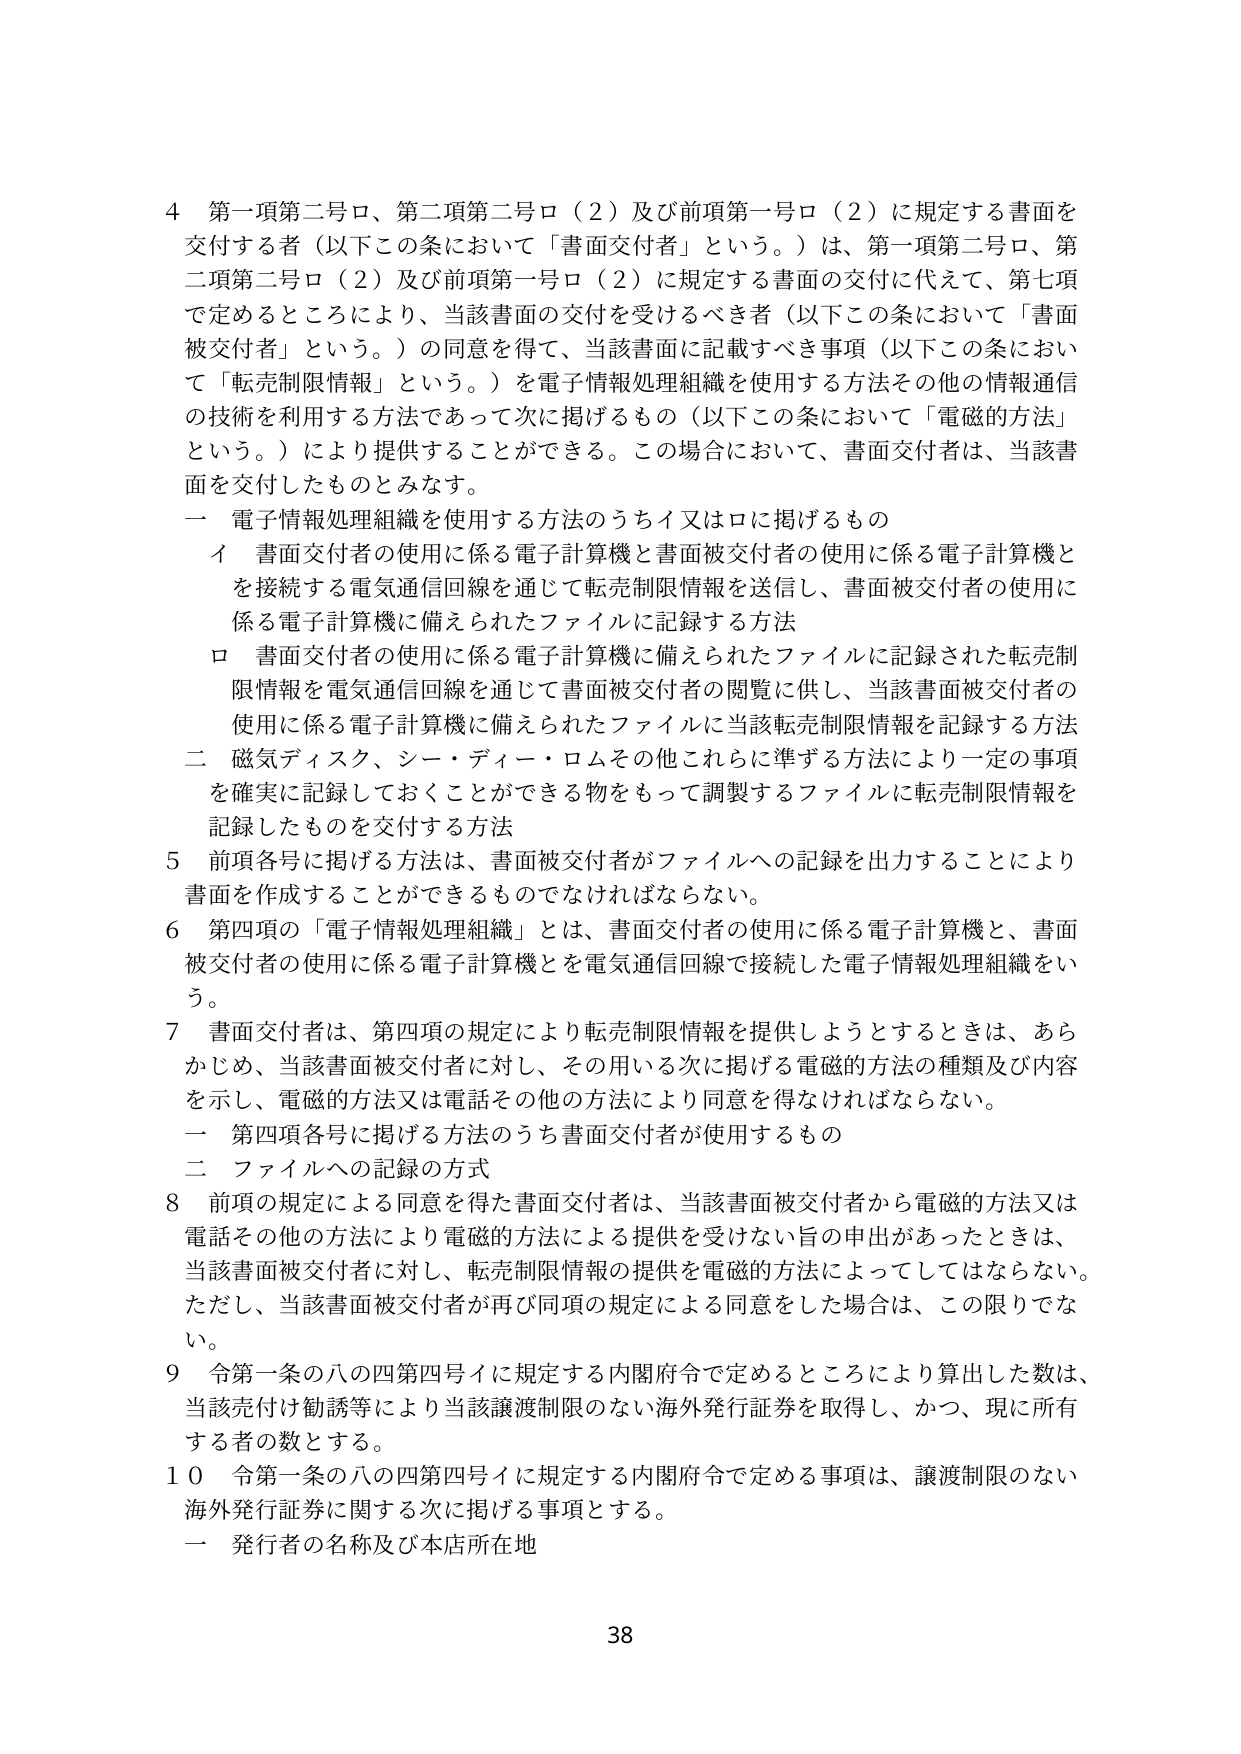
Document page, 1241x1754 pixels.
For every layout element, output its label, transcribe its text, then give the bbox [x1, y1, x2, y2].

text ロ 書面交付者の使用に係る電子計算機に備えられたファイルに記録された転売制限情報を電気通信回線を通じて書面被交付者の閲覧に供し、当該書面被交付者の使用に係る電子計算機に備えられたファイルに当該転売制限情報を記録する方法 [207, 638, 1079, 740]
text 一 第四項各号に掲げる方法のうち書面交付者が使用するもの [184, 1116, 1079, 1150]
text ４ 第一項第二号ロ、第二項第二号ロ（２）及び前項第一号ロ（２）に規定する書面を交付する者（以下この条において「書面交付者」という。）は、第一項第二号ロ、第二項第二号ロ（２）及び前項第一号ロ（２）に規定する書面の交付に代えて、第七項で定めるところにより、当該書面の交付を受けるべき者（以下この条において「書面被交付者」という。）の同意を得て、当該書面に記載すべき事項（以下この条において「転売制限情報」という。）を電子情報処理組織を使用する方法その他の情報通信の技術を利用する方法であって次に掲げるもの（以下この条において「電磁的方法」という。）により提供することができる。この場合において、書面交付者は、当該書面を交付したものとみなす。 [161, 194, 1079, 501]
text 二 ファイルへの記録の方式 [184, 1150, 1079, 1184]
text 二 磁気ディスク、シー・ディー・ロムその他これらに準ずる方法により一定の事項を確実に記録しておくことができる物をもって調製するファイルに転売制限情報を記録したものを交付する方法 [184, 740, 1079, 843]
text ６ 第四項の「電子情報処理組織」とは、書面交付者の使用に係る電子計算機と、書面被交付者の使用に係る電子計算機とを電気通信回線で接続した電子情報処理組織をいう。 [161, 911, 1079, 1014]
text １０ 令第一条の八の四第四号イに規定する内閣府令で定める事項は、譲渡制限のない海外発行証券に関する次に掲げる事項とする。 [161, 1458, 1079, 1526]
text ５ 前項各号に掲げる方法は、書面被交付者がファイルへの記録を出力することにより書面を作成することができるものでなければならない。 [161, 843, 1079, 911]
text 一 発行者の名称及び本店所在地 [184, 1526, 1079, 1560]
text イ 書面交付者の使用に係る電子計算機と書面被交付者の使用に係る電子計算機とを接続する電気通信回線を通じて転売制限情報を送信し、書面被交付者の使用に係る電子計算機に備えられたファイルに記録する方法 [207, 535, 1079, 638]
text ８ 前項の規定による同意を得た書面交付者は、当該書面被交付者から電磁的方法又は電話その他の方法により電磁的方法による提供を受けない旨の申出があったときは、当該書面被交付者に対し、転売制限情報の提供を電磁的方法によってしてはならない。ただし、当該書面被交付者が再び同項の規定による同意をした場合は、この限りでない。 [161, 1184, 1079, 1355]
text ９ 令第一条の八の四第四号イに規定する内閣府令で定めるところにより算出した数は、当該売付け勧誘等により当該譲渡制限のない海外発行証券を取得し、かつ、現に所有する者の数とする。 [161, 1355, 1079, 1458]
text 一 電子情報処理組織を使用する方法のうちイ又はロに掲げるもの [184, 501, 1079, 535]
text ７ 書面交付者は、第四項の規定により転売制限情報を提供しようとするときは、あらかじめ、当該書面被交付者に対し、その用いる次に掲げる電磁的方法の種類及び内容を示し、電磁的方法又は電話その他の方法により同意を得なければならない。 [161, 1014, 1079, 1116]
